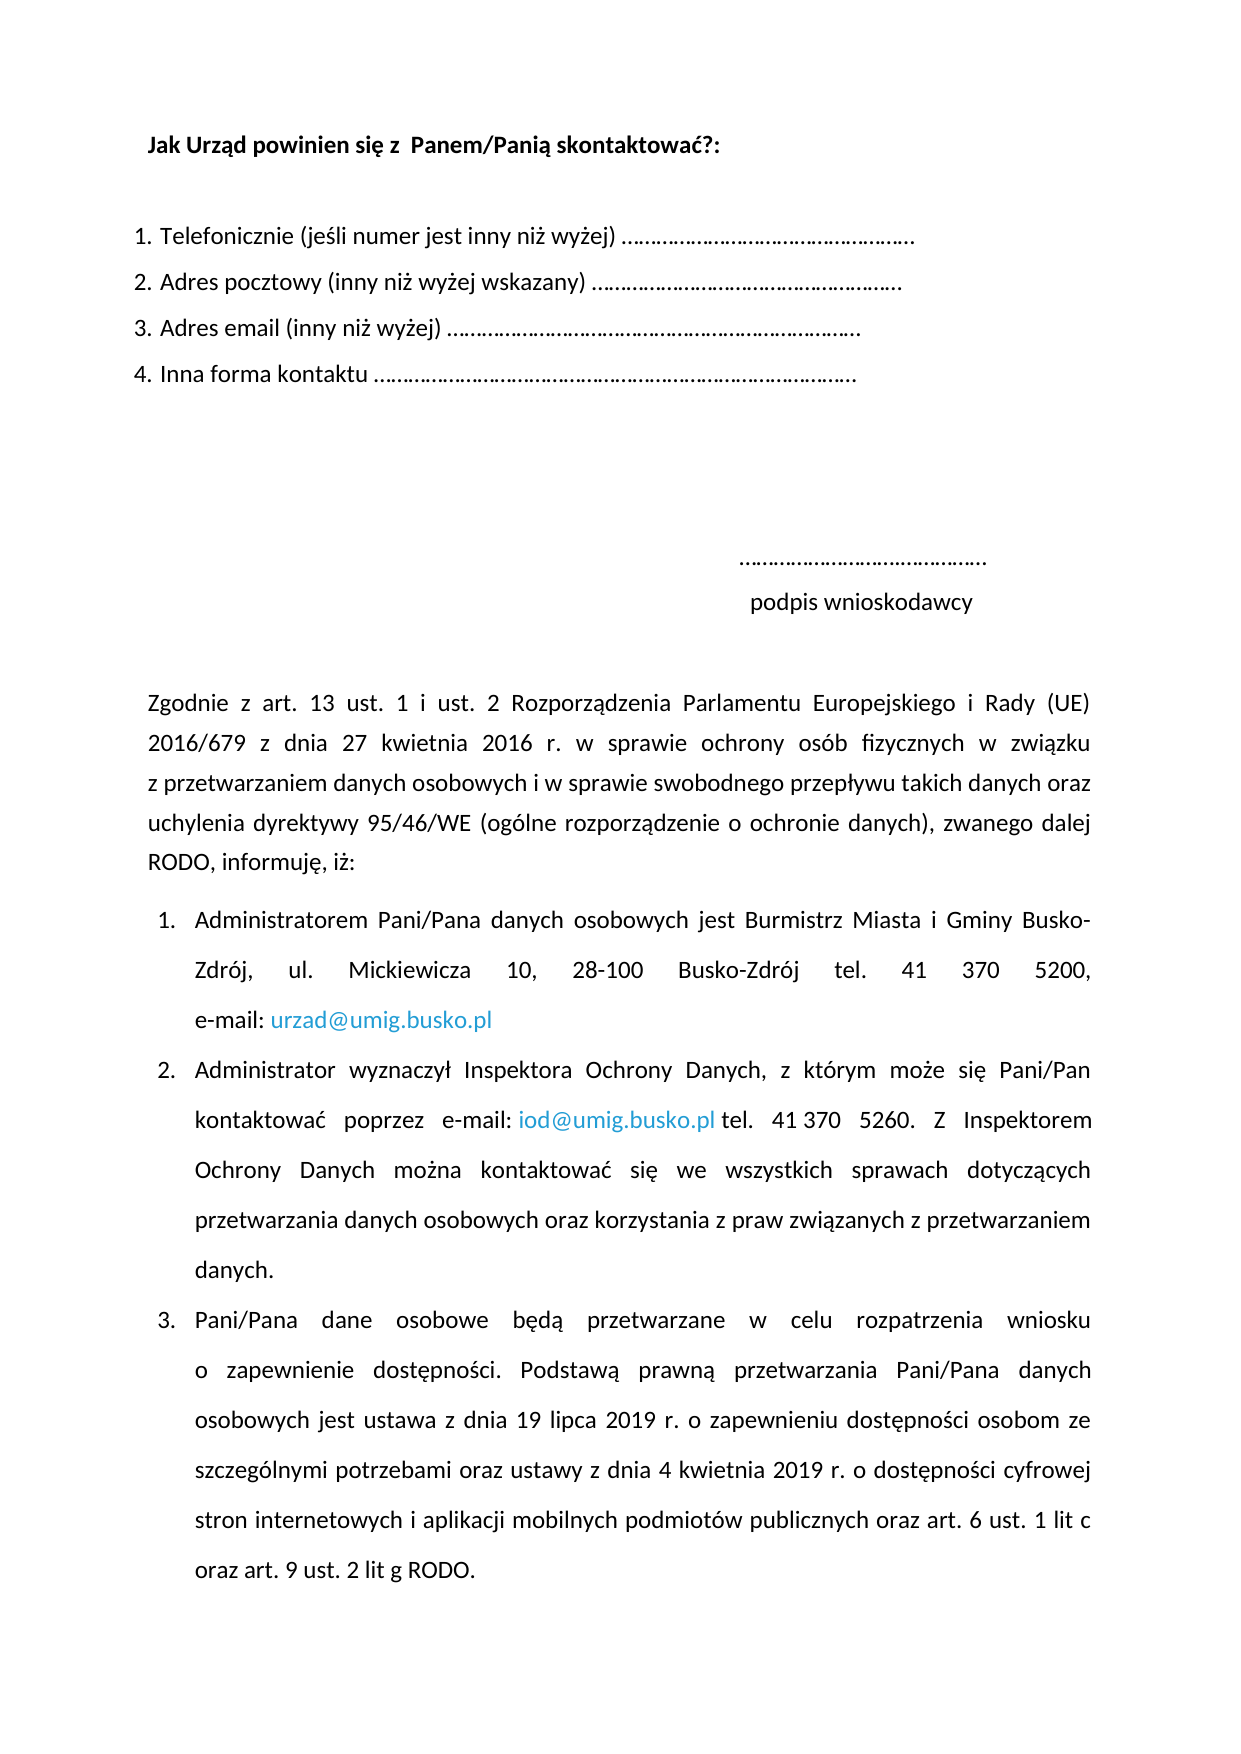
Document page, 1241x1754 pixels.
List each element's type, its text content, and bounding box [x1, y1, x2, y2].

text podpis wnioskodawcy [0, 586, 1093, 617]
list Inna forma kontaktu ………………………………………………………………………… [133, 358, 1081, 388]
list Telefonicznie (jeśli numer jest inny niż wyżej) …………………………………………… [133, 221, 1092, 251]
list Administrator wyznaczył Inspektora Ochrony Danych, z którym może się Pani/Pan kontaktować poprzez e-mail: iod@umig.busko.pl tel. 41 370 5260. Z Inspektorem Ochrony Danych można kontaktować się we wszystkich sprawach dotyczących przetwarzania danych osobowych oraz korzystania z praw związanych z przetwarzaniem danych. [157, 1035, 1092, 1285]
list Pani/Pana dane osobowe będą przetwarzane w celu rozpatrzenia wniosku o zapewnienie dostępności. Podstawą prawną przetwarzania Pani/Pana danych osobowych jest ustawa z dnia 19 lipca 2019 r. o zapewnieniu dostępności osobom ze szczególnymi potrzebami oraz ustawy z dnia 4 kwietnia 2019 r. o dostępności cyfrowej stron internetowych i aplikacji mobilnych podmiotów publicznych oraz art. 6 ust. 1 lit c oraz art. 9 ust. 2 lit g RODO. [157, 1285, 1092, 1585]
list Jak Urząd powinien się z Panem/Panią skontaktować?: [148, 129, 1081, 159]
list Adres email (inny niż wyżej) ……………………………………………………………… [133, 312, 1092, 342]
text Zgodnie z art. 13 ust. 1 i ust. 2 Rozporządzenia Parlamentu Europejskiego i Rady (UE) 2016/679 z dnia 27 kwietnia 2016 r. w sprawie ochrony osób fizycznych w związku z przetwarzaniem danych osobowych i w sprawie swobodnego przepływu takich danych oraz uchylenia dyrektywy 95/46/WE (ogólne rozporządzenie o ochronie danych), zwanego dalej RODO, informuję, iż: [148, 678, 1092, 877]
list Adres pocztowy (inny niż wyżej wskazany) ……………………………………………… [133, 266, 1092, 297]
text ……………………….…………… [677, 541, 1062, 571]
list Administratorem Pani/Pana danych osobowych jest Burmistrz Miasta i Gminy Busko-Zdrój, ul. Mickiewicza 10, 28-100 Busko-Zdrój tel. 41 370 5200, e-mail: urzad@umig.busko.pl [157, 885, 1092, 1035]
